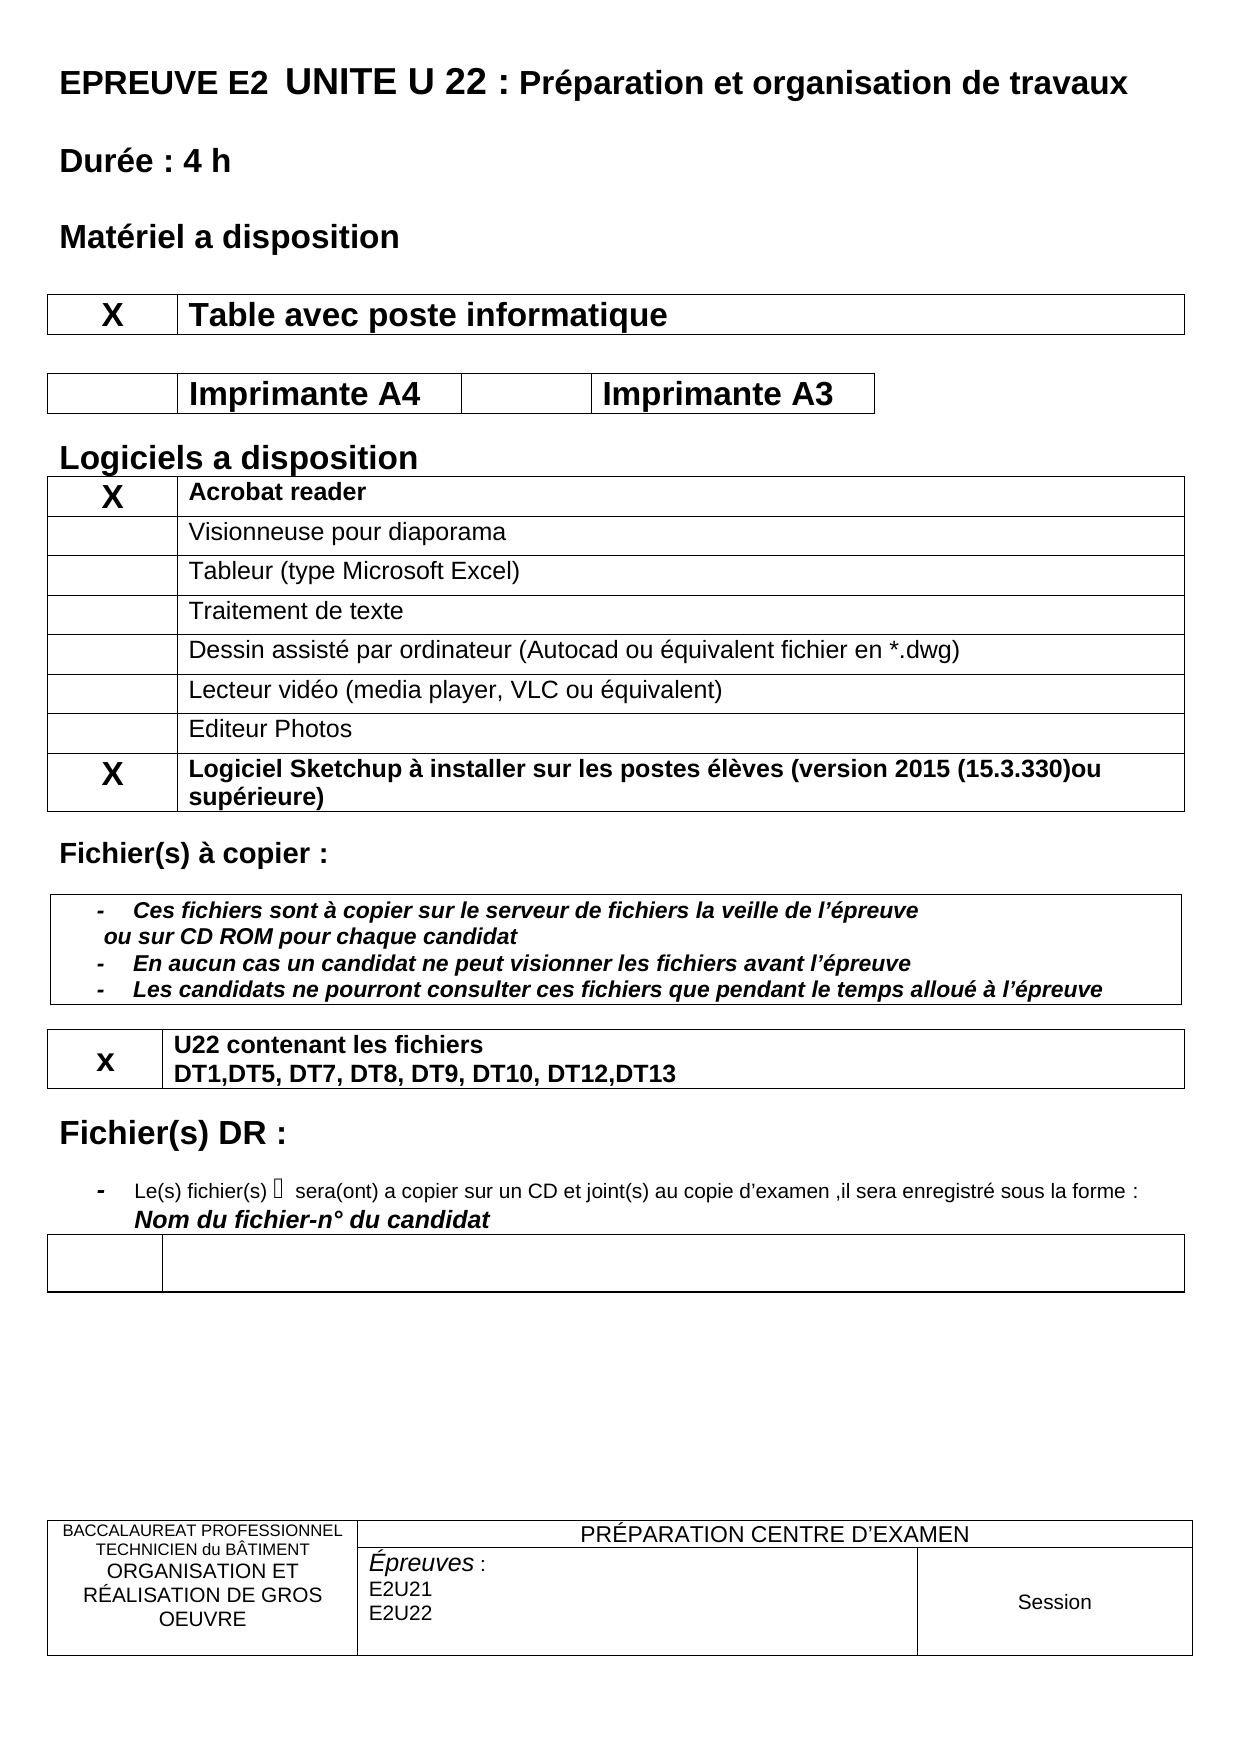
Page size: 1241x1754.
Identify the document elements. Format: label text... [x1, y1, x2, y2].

table_header X [48, 295, 177, 334]
text Matériel a disposition [59, 217, 1181, 256]
table_cell [48, 517, 177, 555]
table_header Table avec poste informatique [178, 295, 1184, 334]
table_cell [48, 675, 177, 713]
table_header [462, 374, 591, 413]
table_header Acrobat reader [178, 477, 1184, 516]
table_cell [48, 556, 177, 595]
list En aucun cas un candidat ne peut visionner les fichiers avant l’épreuve [51, 946, 1181, 973]
table_cell Editeur Photos [178, 714, 1184, 753]
table_cell Lecteur vidéo (media player, VLC ou équivalent) [178, 675, 1184, 713]
table_header Imprimante A3 [592, 374, 874, 413]
table_cell Dessin assisté par ordinateur (Autocad ou équivalent fichier en *.dwg) [178, 635, 1184, 674]
text Fichier(s) à copier : [59, 836, 1181, 870]
list Le(s) fichier(s) sera(ont) a copier sur un CD et joint(s) au copie d’examen ,il sera enregistré sous la forme : Nom du fichier-n° du candidat [97, 1175, 1181, 1234]
text Logiciels a disposition [59, 438, 1181, 476]
table_header [163, 1235, 1184, 1291]
table_cell Visionneuse pour diaporama [178, 517, 1184, 555]
text EPREUVE E2 UNITE U 22 : Préparation et organisation de travaux [59, 59, 1181, 102]
table_cell Traitement de texte [178, 596, 1184, 634]
table_header x [48, 1030, 162, 1088]
table_cell [48, 714, 177, 753]
table_header Imprimante A4 [178, 374, 461, 413]
table_cell Tableur (type Microsoft Excel) [178, 556, 1184, 595]
list Les candidats ne pourront consulter ces fichiers que pendant le temps alloué à l’épreuve [51, 973, 1181, 1004]
table_header X [48, 477, 177, 516]
table_cell [48, 596, 177, 634]
text Fichier(s) DR : [59, 1113, 1181, 1175]
table_cell X [48, 754, 177, 811]
table_header [48, 1235, 162, 1291]
table_cell Logiciel Sketchup à installer sur les postes élèves (version 2015 (15.3.330)ou supérieure) [178, 754, 1184, 811]
table_cell [48, 635, 177, 674]
table_header [48, 374, 177, 413]
table_header U22 contenant les fichiers DT1,DT5, DT7, DT8, DT9, DT10, DT12,DT13 [163, 1030, 1184, 1088]
text Durée : 4 h [59, 141, 1181, 179]
list Ces fichiers sont à copier sur le serveur de fichiers la veille de l’épreuve ou sur CD ROM pour chaque candidat [51, 895, 1181, 946]
